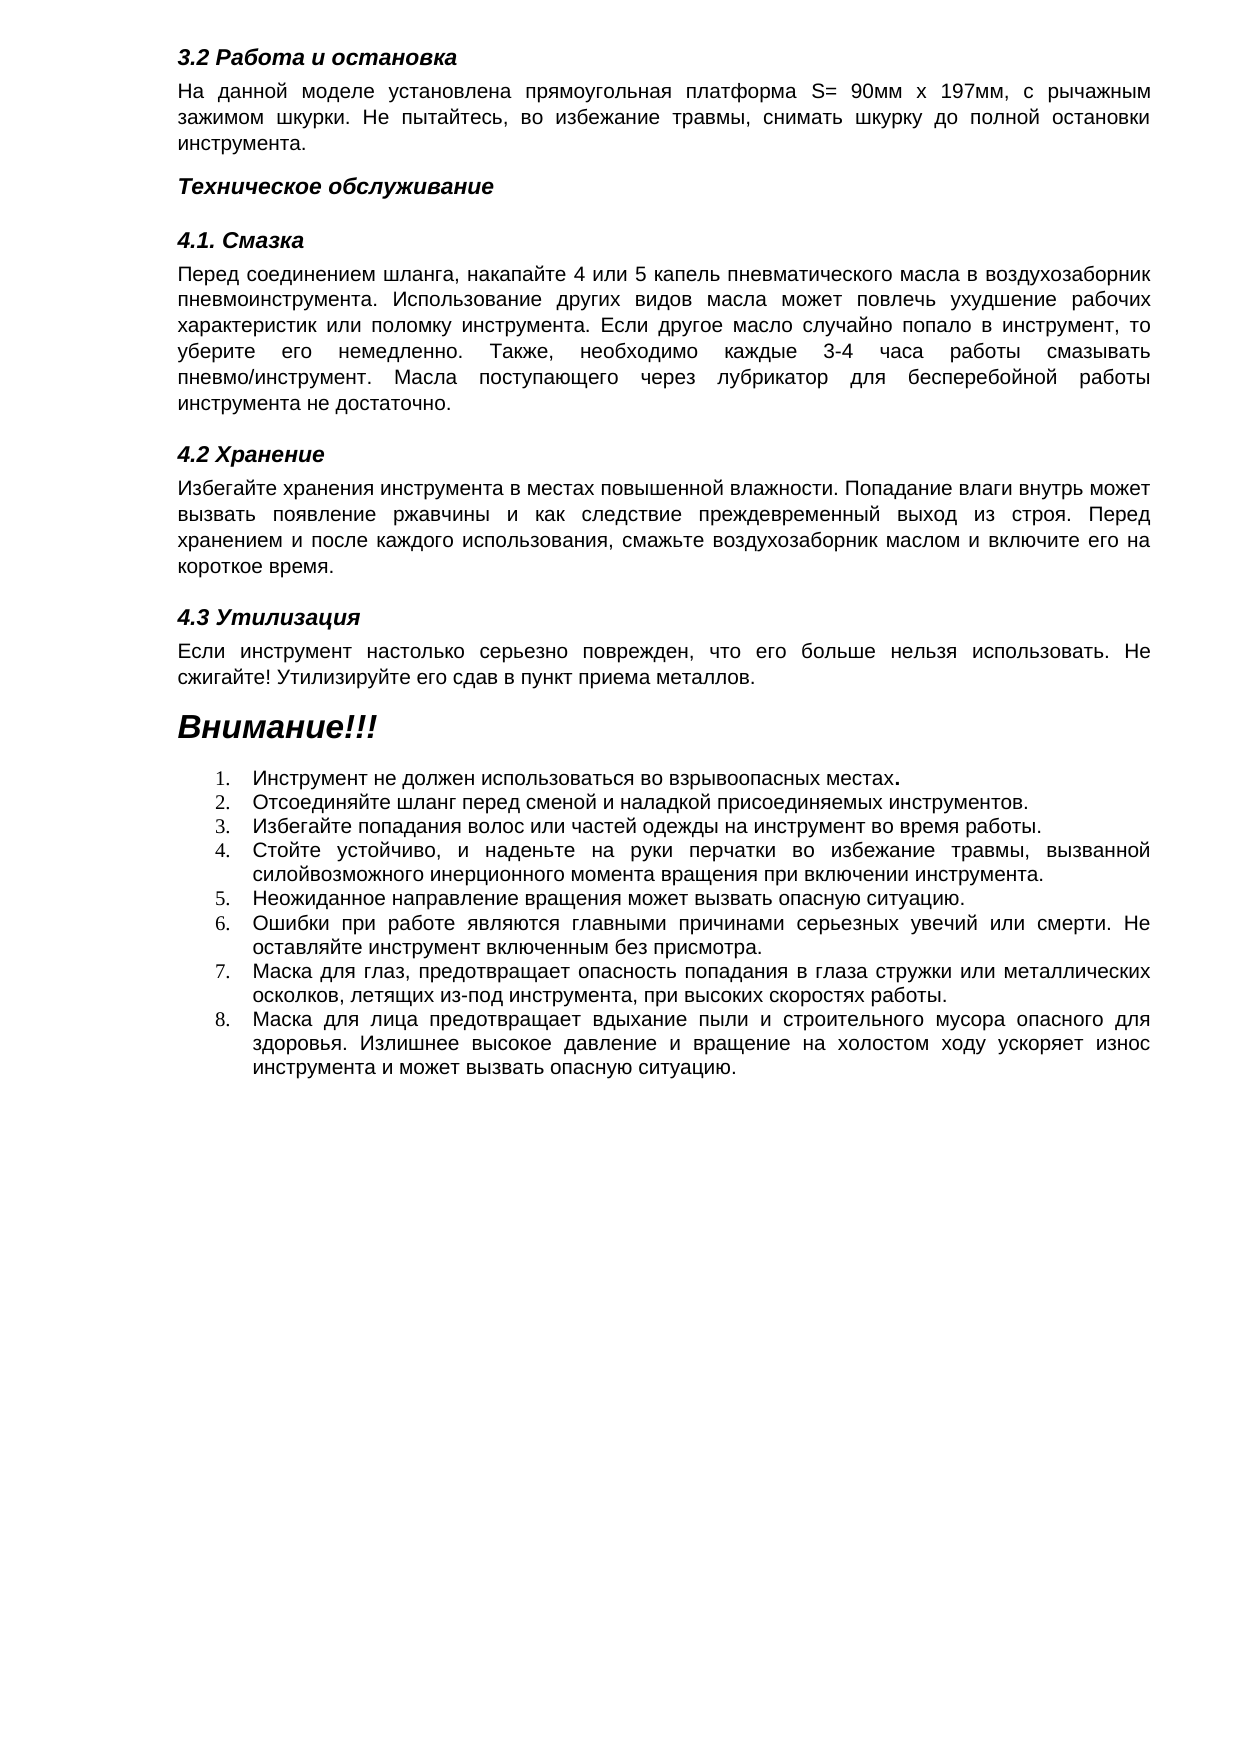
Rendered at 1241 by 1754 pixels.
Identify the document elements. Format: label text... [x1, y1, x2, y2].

text На данной моделе установлена прямоугольная платформа S= 90мм х 197мм, с рычажным зажимом шкурки. Не пытайтесь, во избежание травмы, снимать шкурку до полной остановки инструмента. [177, 79, 1152, 155]
text 4.2 Хранение [177, 441, 1152, 468]
text 3.2 Работа и остановка [177, 44, 1152, 71]
text Избегайте хранения инструмента в местах повышенной влажности. Попадание влаги внутрь может вызвать появление ржавчины и как следствие преждевременный выход из строя. Перед хранением и после каждого использования, смажьте воздухозаборник маслом и включите его на короткое время. [177, 476, 1152, 577]
list Маска для лица предотвращает вдыхание пыли и строительного мусора опасного для здоровья. Излишнее высокое давление и вращение на холостом ходу ускоряет износ инструмента и может вызвать опасную ситуацию. [215, 1007, 1152, 1079]
list Стойте устойчиво, и наденьте на руки перчатки во избежание травмы, вызванной силойвозможного инерционного момента вращения при включении инструмента. [215, 838, 1152, 886]
list Избегайте попадания волос или частей одежды на инструмент во время работы. [215, 814, 1152, 838]
text Техническое обслуживание [177, 173, 1152, 199]
list Неожиданное направление вращения может вызвать опасную ситуацию. [215, 886, 1152, 910]
text Внимание!!! [177, 707, 1152, 746]
text 4.3 Утилизация [177, 604, 1152, 631]
list Маска для глаз, предотвращает опасность попадания в глаза стружки или металлических осколков, летящих из-под инструмента, при высоких скоростях работы. [215, 958, 1152, 1007]
text 4.1. Смазка [177, 227, 1152, 253]
text Если инструмент настолько серьезно поврежден, что его больше нельзя использовать. Не сжигайте! Утилизируйте его сдав в пункт приема металлов. [177, 639, 1152, 689]
list Отсоединяйте шланг перед сменой и наладкой присоединяемых инструментов. [215, 790, 1152, 814]
list Инструмент не должен использоваться во взрывоопасных местах. [215, 766, 1152, 790]
list Ошибки при работе являются главными причинами серьезных увечий или смерти. Не оставляйте инструмент включенным без присмотра. [215, 910, 1152, 958]
text Перед соединением шланга, накапайте 4 или 5 капель пневматического масла в воздухозаборник пневмоинструмента. Использование других видов масла может повлечь ухудшение рабочих характеристик или поломку инструмента. Если другое масло случайно попало в инструмент, то уберите его немедленно. Также, необходимо каждые 3-4 часа работы смазывать пневмо/инструмент. Масла поступающего через лубрикатор для бесперебойной работы инструмента не достаточно. [177, 261, 1152, 414]
